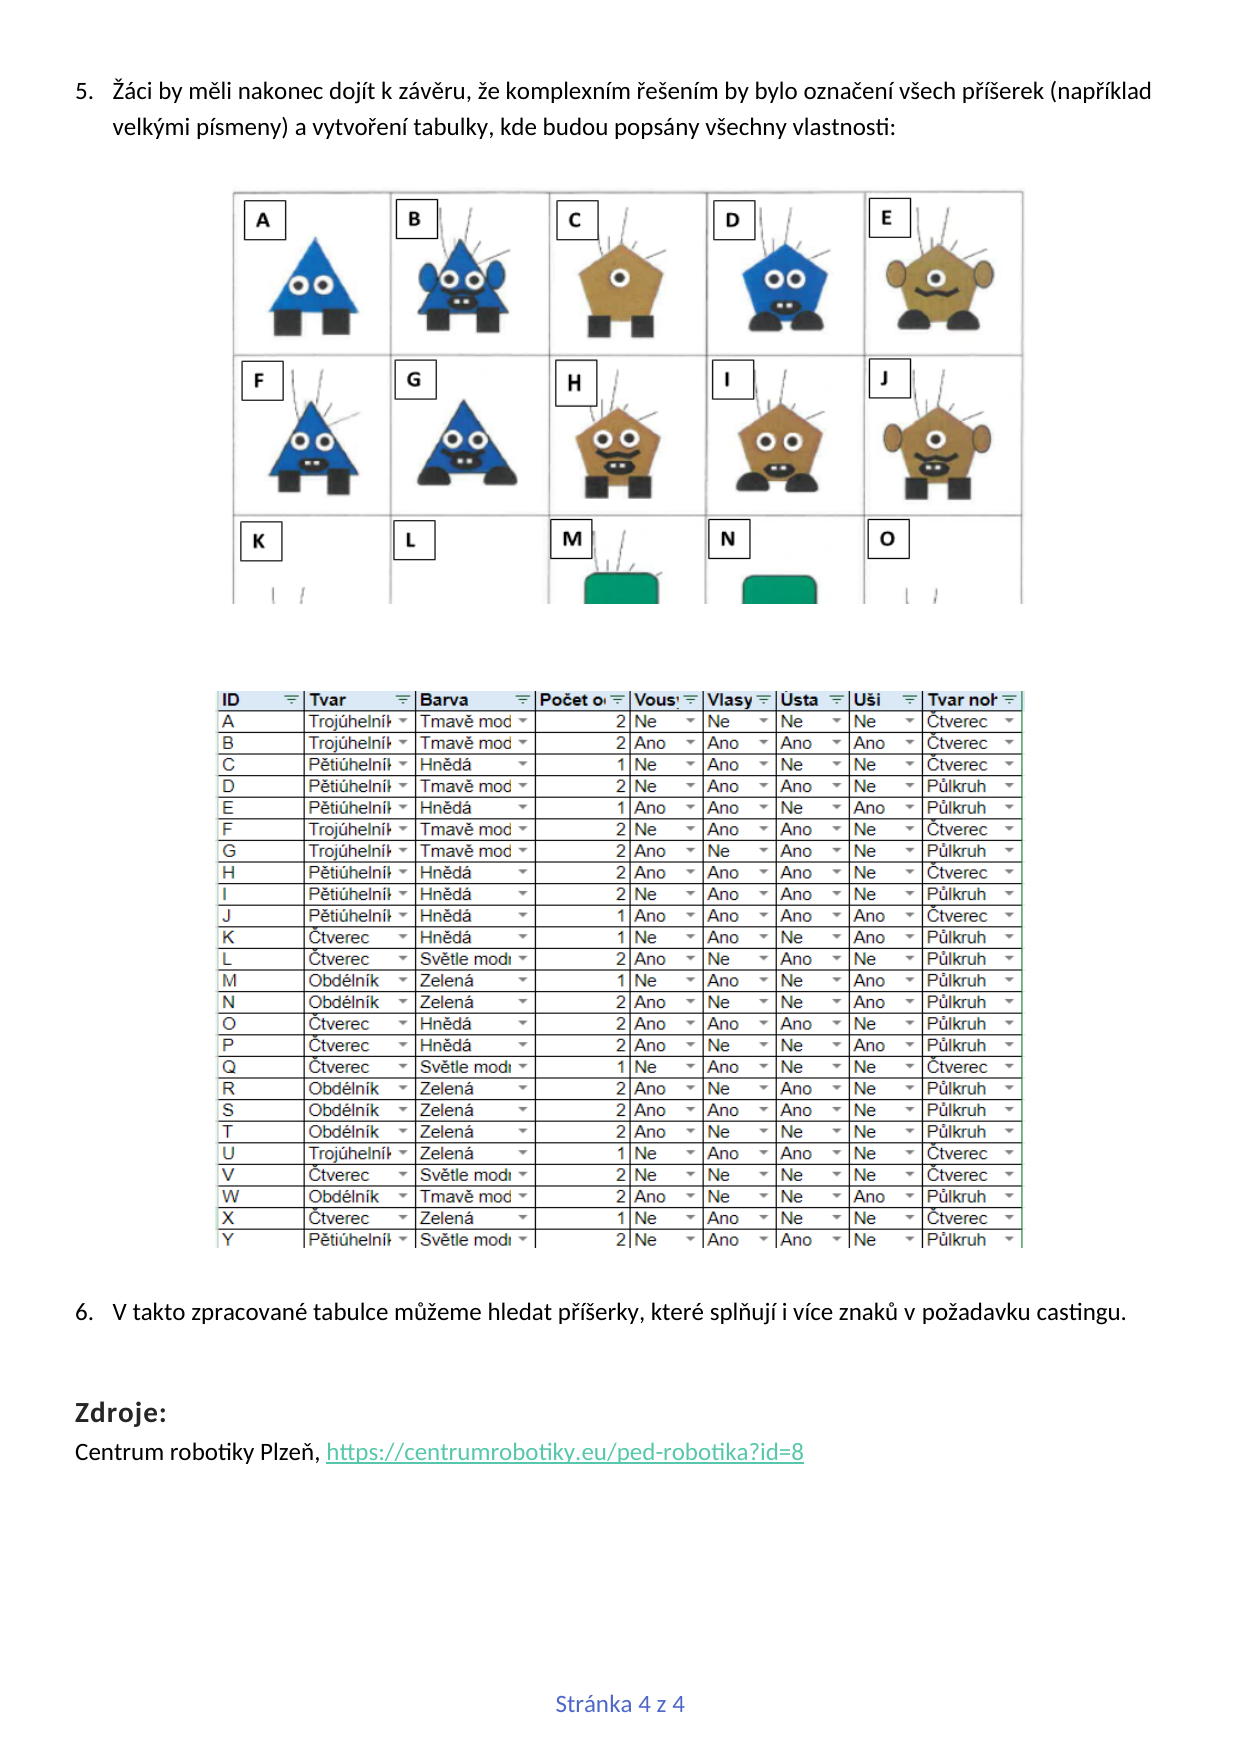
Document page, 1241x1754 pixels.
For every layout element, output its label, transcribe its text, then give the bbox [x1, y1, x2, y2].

text Centrum robotiky Plzeň, https://centrumrobotiky.eu/ped-robotika?id=8 [75, 1436, 1165, 1467]
list V takto zpracované tabulce můžeme hledat příšerky, které splňují i více znaků v požadavku castingu. [75, 1296, 1165, 1327]
list Žáci by měli nakonec dojít k závěru, že komplexním řešením by bylo označení všech příšerek (například velkými písmeny) a vytvoření tabulky, kde budou popsány všechny vlastnosti: [75, 75, 1165, 142]
picture [215, 691, 1025, 1248]
subtitle Zdroje: [75, 1394, 1165, 1430]
picture [203, 166, 1037, 604]
